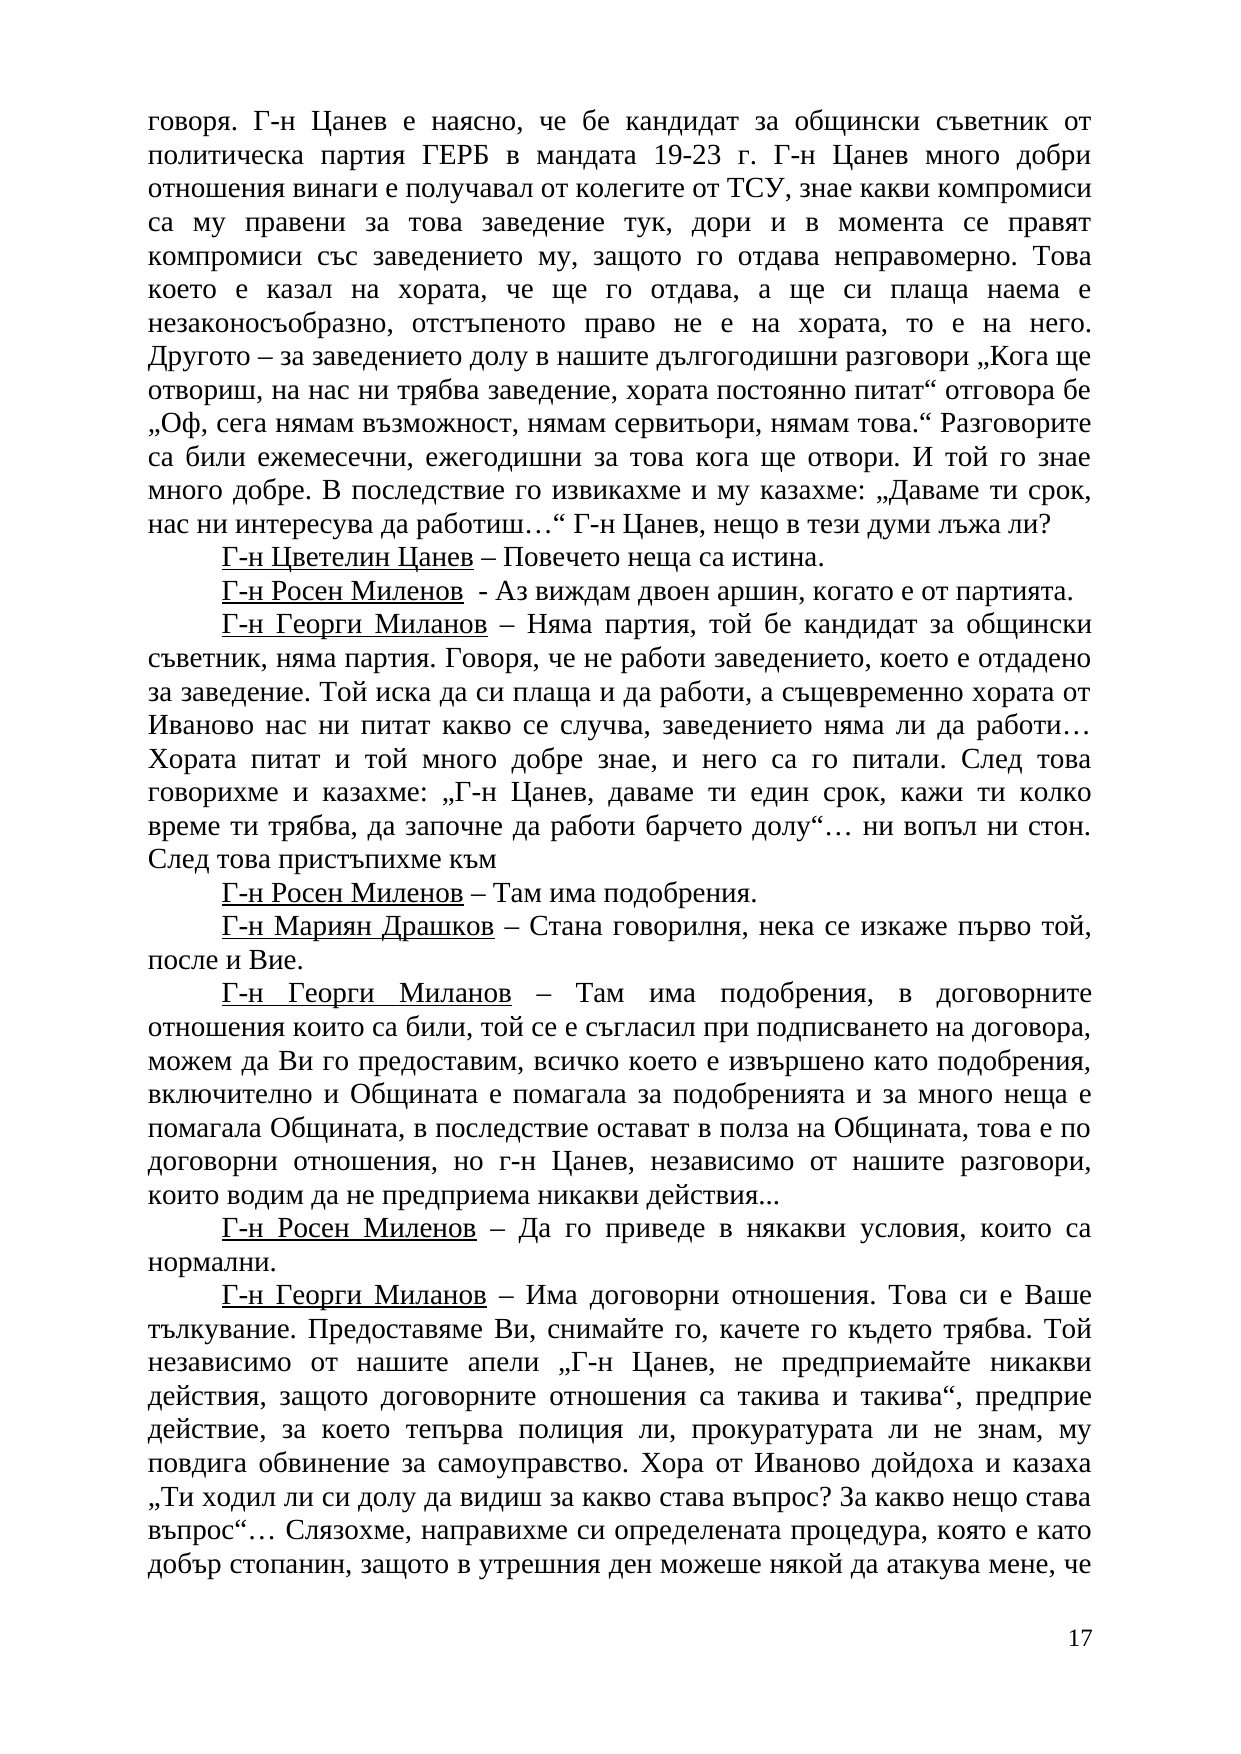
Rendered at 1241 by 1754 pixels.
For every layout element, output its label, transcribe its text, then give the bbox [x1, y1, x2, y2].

text Г-н Росен Миленов – Там има подобрения. [148, 875, 1093, 908]
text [148, 1277, 1093, 1579]
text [148, 103, 1093, 539]
text Г-н Мариян Драшков – Стана говорилня, нека се изкаже първо той, после и Вие. [148, 908, 1093, 976]
text Г-н Росен Миленов – Да го приведе в някакви условия, които са нормални. [148, 1210, 1093, 1277]
text Г-н Цветелин Цанев – Повечето неща са истина. [148, 539, 1093, 573]
text Г-н Росен Миленов - Аз виждам двоен аршин, когато е от партията. [148, 573, 1093, 607]
text Г-н Георги Миланов – Няма партия, той бе кандидат за общински съветник, няма партия. Говоря, че не работи заведението, което е отдадено за заведение. Той иска да си плаща и да работи, а същевременно хората от Иваново нас ни питат какво се случва, заведението няма ли да работи… Хората питат и той много добре знае, и него са го питали. След това говорихме и казахме: „Г-н Цанев, даваме ти един срок, кажи ти колко време ти трябва, да започне да работи барчето долу“… ни вопъл ни стон. След това пристъпихме към [148, 607, 1093, 875]
text Г-н Георги Миланов – Там има подобрения, в договорните отношения които са били, той се е съгласил при подписването на договора, можем да Ви го предоставим, всичко което е извършено като подобрения, включително и Общината е помагала за подобренията и за много неща е помагала Общината, в последствие остават в полза на Общината, това е по договорни отношения, но г-н Цанев, независимо от нашите разговори, които водим да не предприема никакви действия... [148, 976, 1093, 1210]
